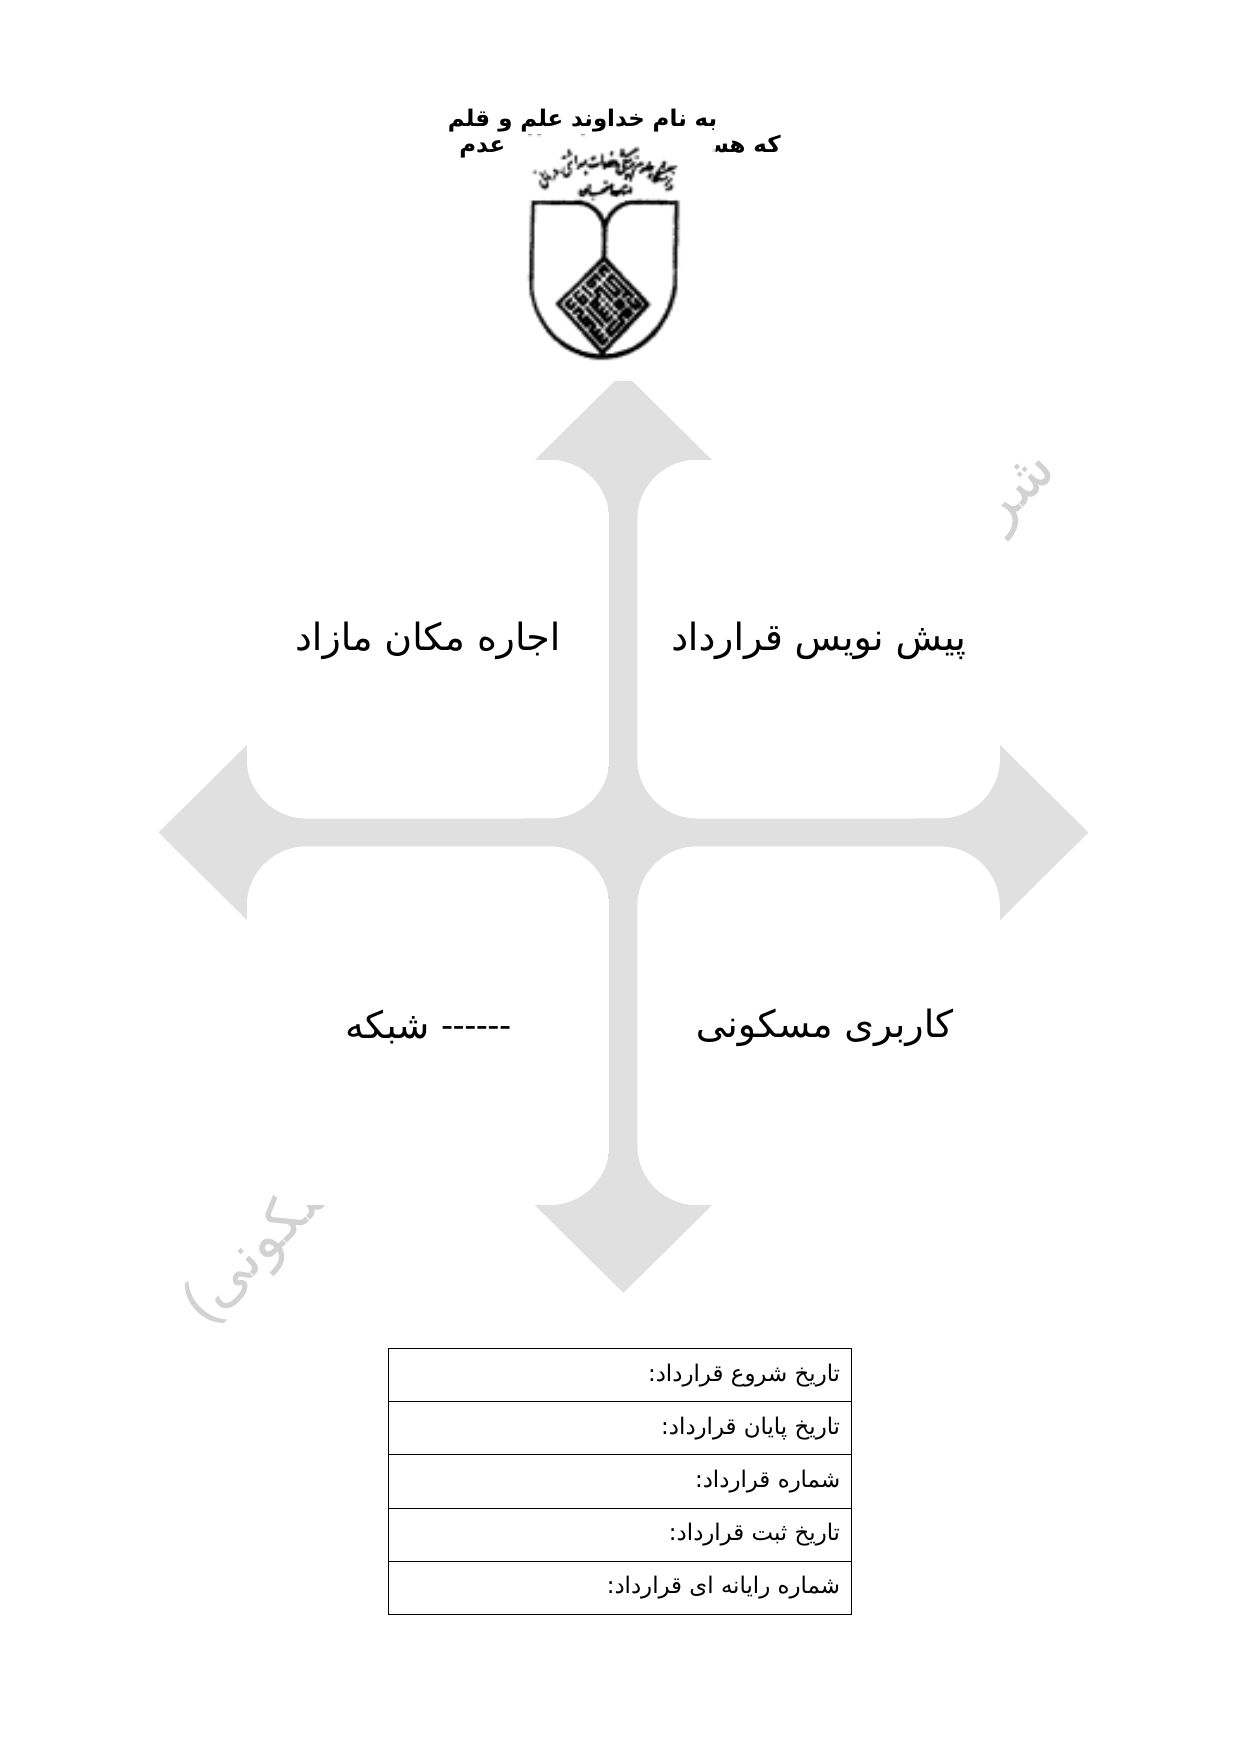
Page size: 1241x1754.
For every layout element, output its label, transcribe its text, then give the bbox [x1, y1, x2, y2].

text به نام خداوند علم و قلم كه هستي بخشيد از ملك عدم [150, 105, 1090, 158]
table_header تاریخ شروع قرارداد: [389, 1349, 851, 1401]
table_cell تاریخ ثبت قرارداد: [389, 1509, 851, 1561]
table_cell تاریخ پایان قرارداد: [389, 1402, 851, 1454]
table_cell شماره رایانه ای قرارداد: [389, 1562, 851, 1614]
table_cell شماره قرارداد: [389, 1455, 851, 1507]
